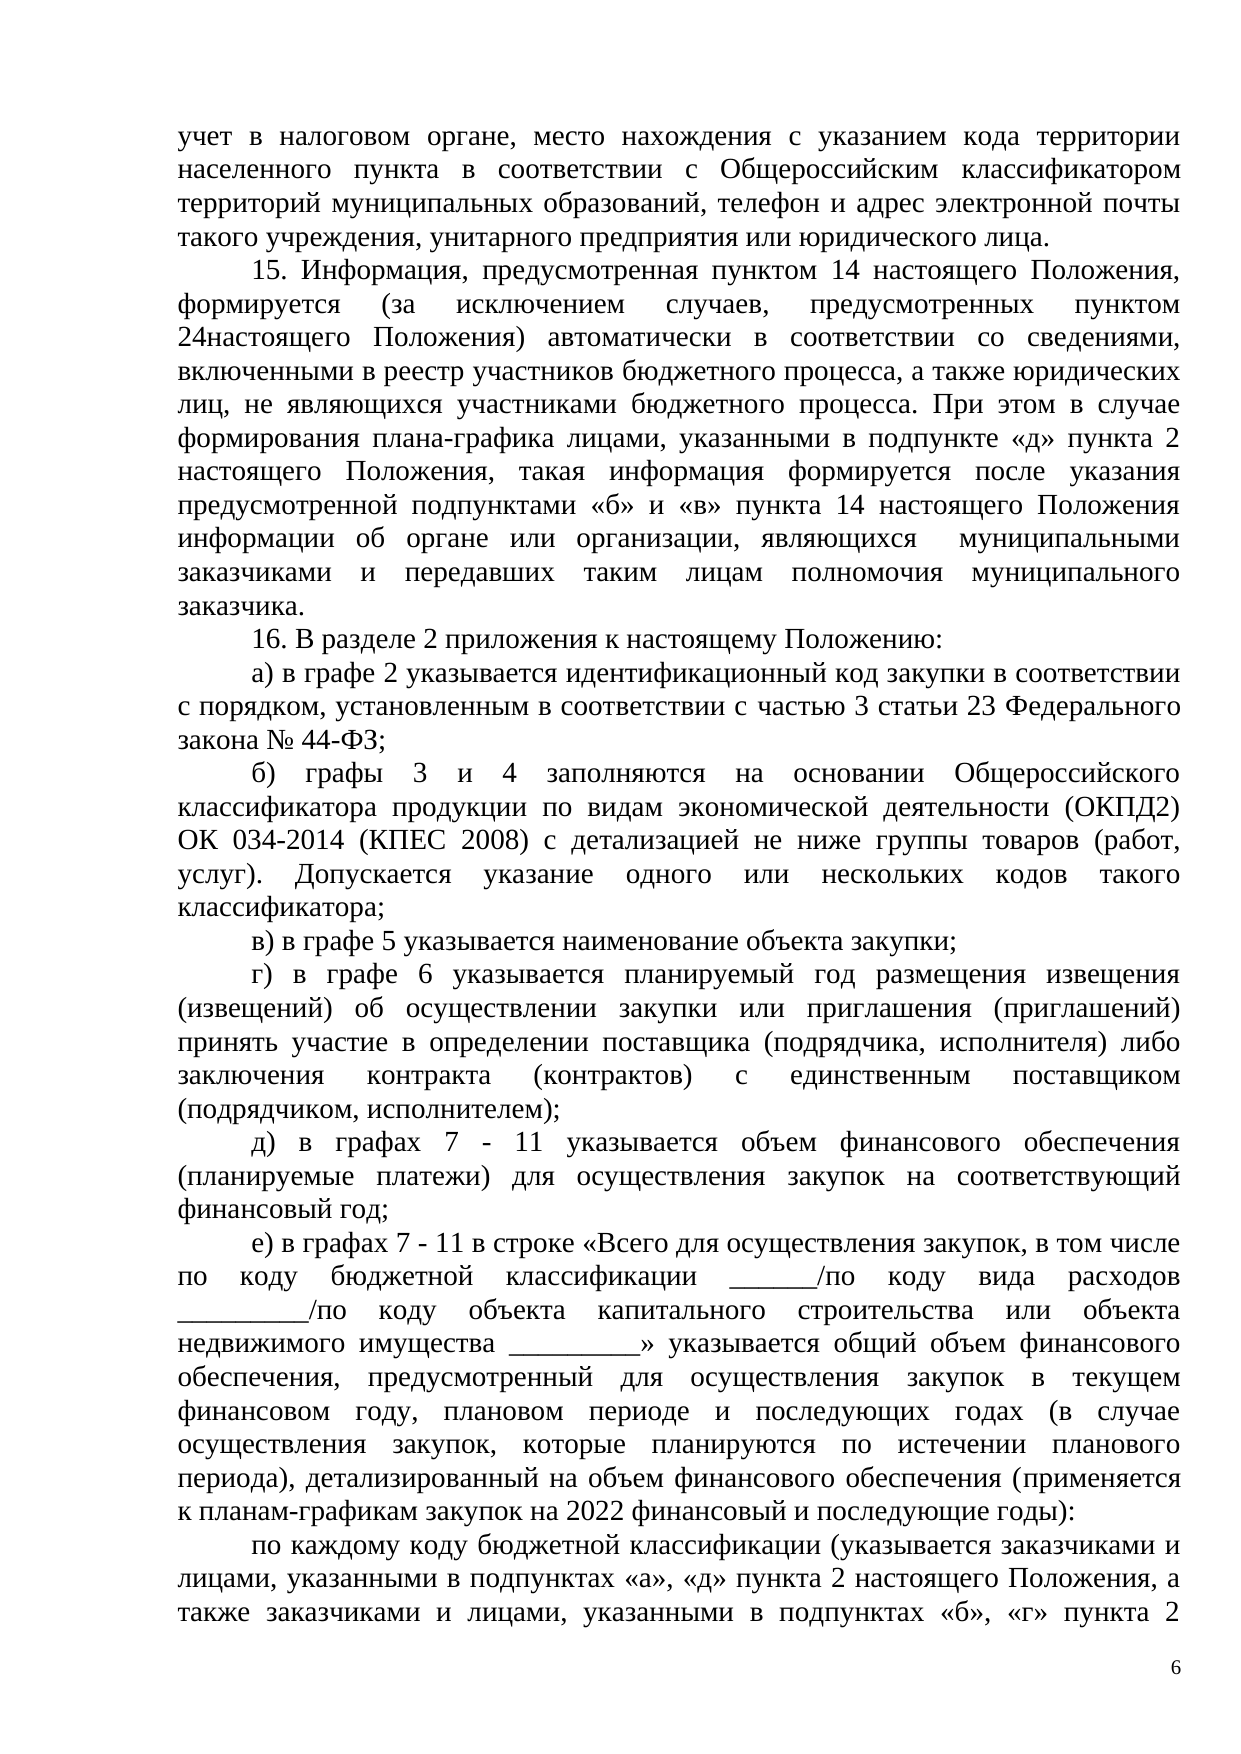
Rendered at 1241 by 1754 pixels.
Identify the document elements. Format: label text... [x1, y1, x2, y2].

text г) в графе 6 указывается планируемый год размещения извещения (извещений) об осуществлении закупки или приглашения (приглашений) принять участие в определении поставщика (подрядчика, исполнителя) либо заключения контракта (контрактов) с единственным поставщиком (подрядчиком, исполнителем); [177, 957, 1181, 1124]
text д) в графах 7 - 11 указывается объем финансового обеспечения (планируемые платежи) для осуществления закупок на соответствующий финансовый год; [177, 1124, 1181, 1225]
text 16. В разделе 2 приложения к настоящему Положению: [177, 621, 1181, 655]
text б) графы 3 и 4 заполняются на основании Общероссийского классификатора продукции по видам экономической деятельности (ОКПД2) ОК 034-2014 (КПЕС 2008) с детализацией не ниже группы товаров (работ, услуг). Допускается указание одного или нескольких кодов такого классификатора; [177, 755, 1181, 923]
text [177, 1527, 1181, 1627]
text е) в графах 7 - 11 в строке «Всего для осуществления закупок, в том числе по коду бюджетной классификации ______/по коду вида расходов _________/по коду объекта капитального строительства или объекта недвижимого имущества _________» указывается общий объем финансового обеспечения, предусмотренный для осуществления закупок в текущем финансовом году, плановом периоде и последующих годах (в случае осуществления закупок, которые планируются по истечении планового периода), детализированный на объем финансового обеспечения (применяется к планам-графикам закупок на 2022 финансовый и последующие годы): [177, 1225, 1181, 1527]
text 15. Информация, предусмотренная пунктом 14 настоящего Положения, формируется (за исключением случаев, предусмотренных пунктом 24настоящего Положения) автоматически в соответствии со сведениями, включенными в реестр участников бюджетного процесса, а также юридических лиц, не являющихся участниками бюджетного процесса. При этом в случае формирования плана-графика лицами, указанными в подпункте «д» пункта 2 настоящего Положения, такая информация формируется после указания предусмотренной подпунктами «б» и «в» пункта 14 настоящего Положения информации об органе или организации, являющихся муниципальными заказчиками и передавших таким лицам полномочия муниципального заказчика. [177, 252, 1181, 621]
text а) в графе 2 указывается идентификационный код закупки в соответствии с порядком, установленным в соответствии с частью 3 статьи 23 Федерального закона № 44-ФЗ; [177, 655, 1181, 755]
text в) в графе 5 указывается наименование объекта закупки; [177, 923, 1181, 957]
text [177, 118, 1181, 252]
